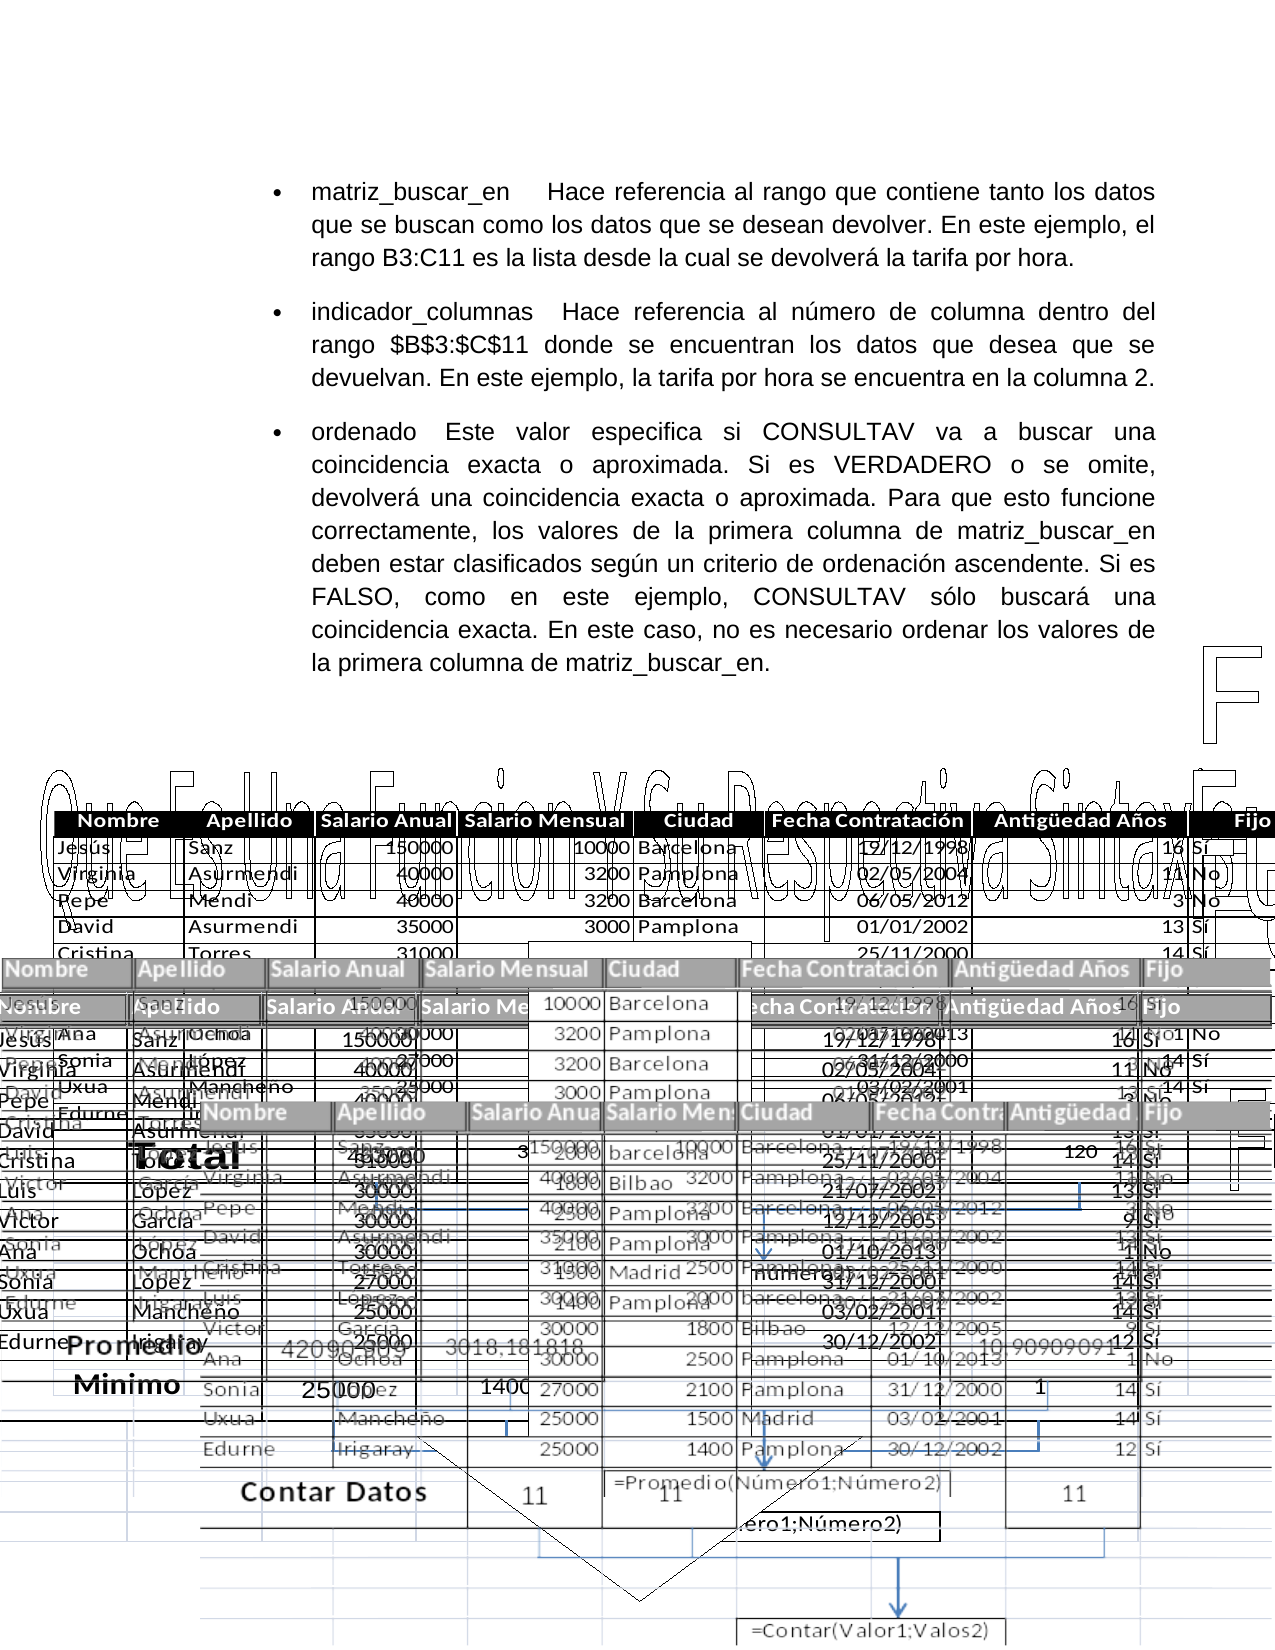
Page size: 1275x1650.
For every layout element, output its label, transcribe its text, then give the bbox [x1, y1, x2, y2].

list indicador_columnas Hace referencia al número de columna dentro del rango $B$3:$C$11 donde se encuentran los datos que desea que se devuelvan. En este ejemplo, la tarifa por hora se encuentra en la columna 2. [274, 297, 1157, 392]
list matriz_buscar_en Hace referencia al rango que contiene tanto los datos que se buscan como los datos que se desean devolver. En este ejemplo, el rango B3:C11 es la lista desde la cual se devolverá la tarifa por hora. [274, 177, 1157, 272]
list ordenado Este valor especifica si CONSULTAV va a buscar una coincidencia exacta o aproximada. Si es VERDADERO o se omite, devolverá una coincidencia exacta o aproximada. Para que esto funcione correctamente, los valores de la primera columna de matriz_buscar_en deben estar clasificados según un criterio de ordenación ascendente. Si es FALSO, como en este ejemplo, CONSULTAV sólo buscará una coincidencia exacta. En este caso, no es necesario ordenar los valores de la primera columna de matriz_buscar_en. [274, 417, 1157, 677]
